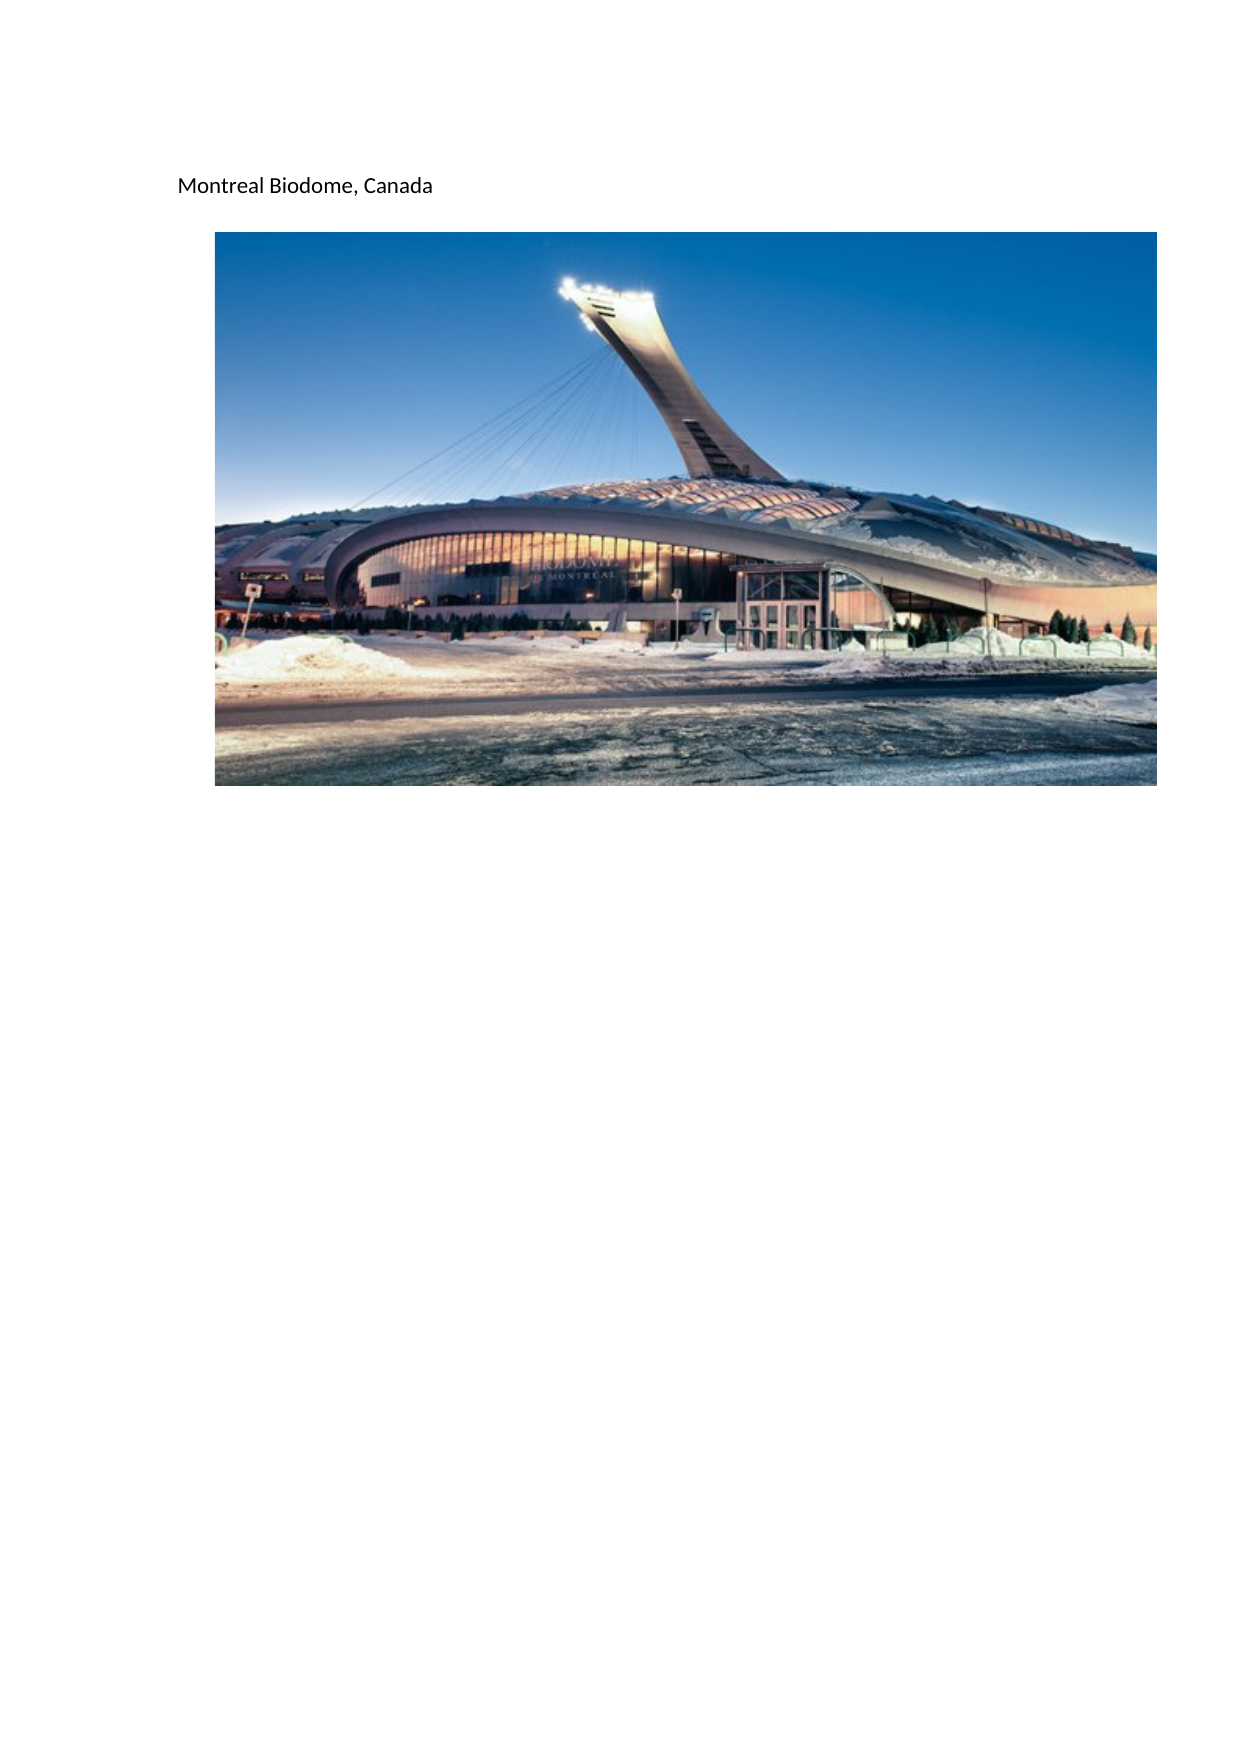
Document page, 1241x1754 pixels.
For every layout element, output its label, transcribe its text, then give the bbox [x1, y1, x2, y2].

text Montreal Biodome, Canada [177, 171, 1152, 199]
picture [214, 232, 1157, 786]
